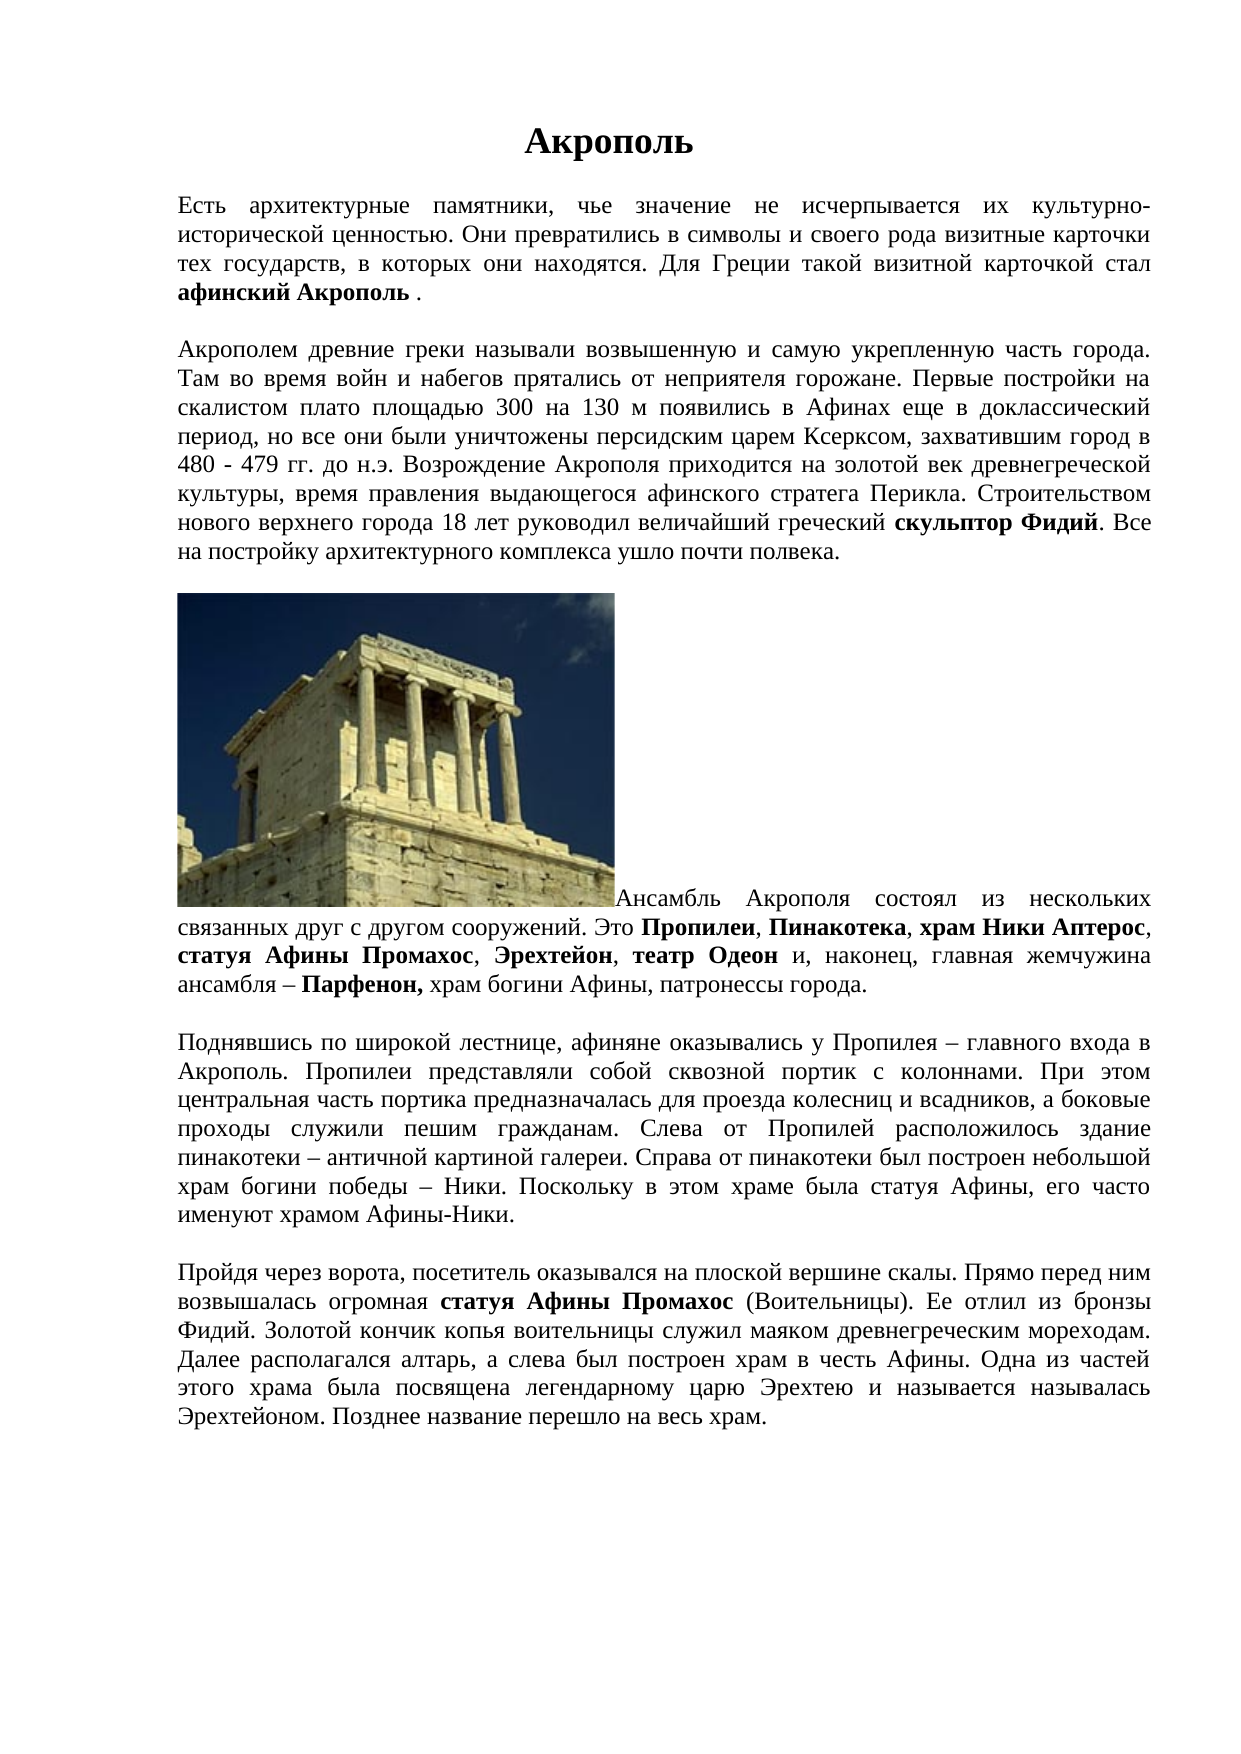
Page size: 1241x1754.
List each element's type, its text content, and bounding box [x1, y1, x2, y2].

text Есть архитектурные памятники, чье значение не исчерпывается их культурно-исторической ценностью. Они превратились в символы и своего рода визитные карточки тех государств, в которых они находятся. Для Греции такой визитной карточкой стал афинский Акрополь . [177, 190, 1152, 305]
text Пройдя через ворота, посетитель оказывался на плоской вершине скалы. Прямо перед ним возвышалась огромная статуя Афины Промахос (Воительницы). Ее отлил из бронзы Фидий. Золотой кончик копья воительницы служил маяком древнегреческим мореходам. Далее располагался алтарь, а слева был построен храм в честь Афины. Одна из частей этого храма была посвящена легендарному царю Эрехтею и называется называлась Эрехтейоном. Позднее название перешло на весь храм. [177, 1257, 1152, 1430]
text Акрополь [177, 118, 1152, 161]
picture [177, 593, 615, 907]
text Поднявшись по широкой лестнице, афиняне оказывались у Пропилея – главного входа в Акрополь. Пропилеи представляли собой сквозной портик с колоннами. При этом центральная часть портика предназначалась для проезда колесниц и всадников, а боковые проходы служили пешим гражданам. Слева от Пропилей расположилось здание пинакотеки – античной картиной галереи. Справа от пинакотеки был построен небольшой храм богини победы – Ники. Поскольку в этом храме была статуя Афины, его часто именуют храмом Афины-Ники. [177, 1027, 1152, 1228]
text Акрополем древние греки называли возвышенную и самую укрепленную часть города. Там во время войн и набегов прятались от неприятеля горожане. Первые постройки на скалистом плато площадью 300 на 130 м появились в Афинах еще в доклассический период, но все они были уничтожены персидским царем Ксерксом, захватившим город в 480 - 479 гг. до н.э. Возрождение Акрополя приходится на золотой век древнегреческой культуры, время правления выдающегося афинского стратега Перикла. Строительством нового верхнего города 18 лет руководил величайший греческий скульптор Фидий. Все на постройку архитектурного комплекса ушло почти полвека. [177, 334, 1152, 564]
